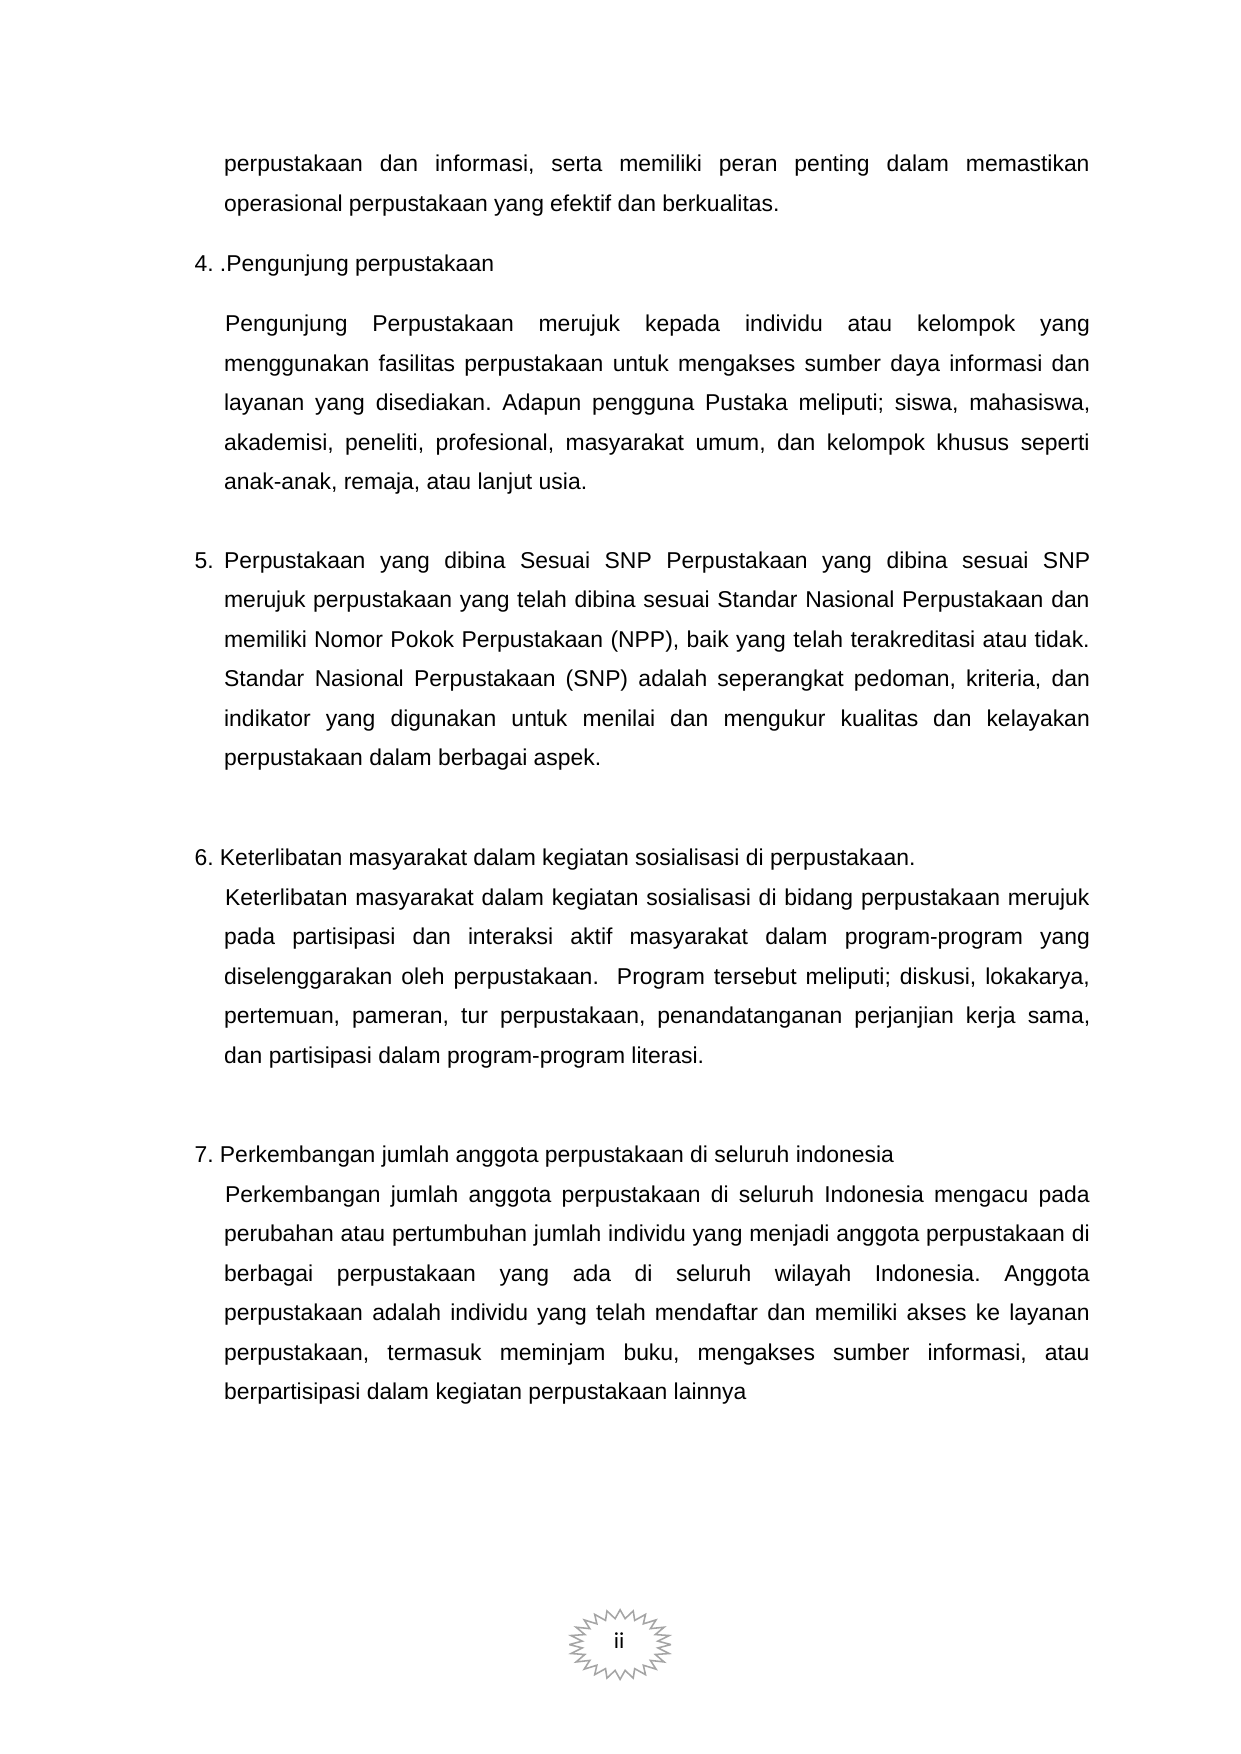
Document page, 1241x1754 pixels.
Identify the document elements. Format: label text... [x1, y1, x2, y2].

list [224, 150, 1090, 216]
list 5. Perpustakaan yang dibina Sesuai SNP Perpustakaan yang dibina sesuai SNP merujuk perpustakaan yang telah dibina sesuai Standar Nasional Perpustakaan dan memiliki Nomor Pokok Perpustakaan (NPP), baik yang telah terakreditasi atau tidak. Standar Nasional Perpustakaan (SNP) adalah seperangkat pedoman, kriteria, dan indikator yang digunakan untuk menilai dan mengukur kualitas dan kelayakan perpustakaan dalam berbagai aspek. [194, 547, 1090, 771]
list Pengunjung Perpustakaan merujuk kepada individu atau kelompok yang menggunakan fasilitas perpustakaan untuk mengakses sumber daya informasi dan layanan yang disediakan. Adapun pengguna Pustaka meliputi; siswa, mahasiswa, akademisi, peneliti, profesional, masyarakat umum, dan kelompok khusus seperti anak-anak, remaja, atau lanjut usia. [224, 310, 1090, 494]
list Perkembangan jumlah anggota perpustakaan di seluruh Indonesia mengacu pada perubahan atau pertumbuhan jumlah individu yang menjadi anggota perpustakaan di berbagai perpustakaan yang ada di seluruh wilayah Indonesia. Anggota perpustakaan adalah individu yang telah mendaftar dan memiliki akses ke layanan perpustakaan, termasuk meminjam buku, mengakses sumber informasi, atau berpartisipasi dalam kegiatan perpustakaan lainnya [224, 1181, 1090, 1404]
text 4. .Pengunjung perpustakaan [150, 250, 1090, 276]
text 7. Perkembangan jumlah anggota perpustakaan di seluruh indonesia [150, 1141, 1090, 1168]
list Keterlibatan masyarakat dalam kegiatan sosialisasi di bidang perpustakaan merujuk pada partisipasi dan interaksi aktif masyarakat dalam program-program yang diselenggarakan oleh perpustakaan. Program tersebut meliputi; diskusi, lokakarya, pertemuan, pameran, tur perpustakaan, penandatanganan perjanjian kerja sama, dan partisipasi dalam program-program literasi. [224, 884, 1090, 1068]
text 6. Keterlibatan masyarakat dalam kegiatan sosialisasi di perpustakaan. [150, 844, 1090, 871]
